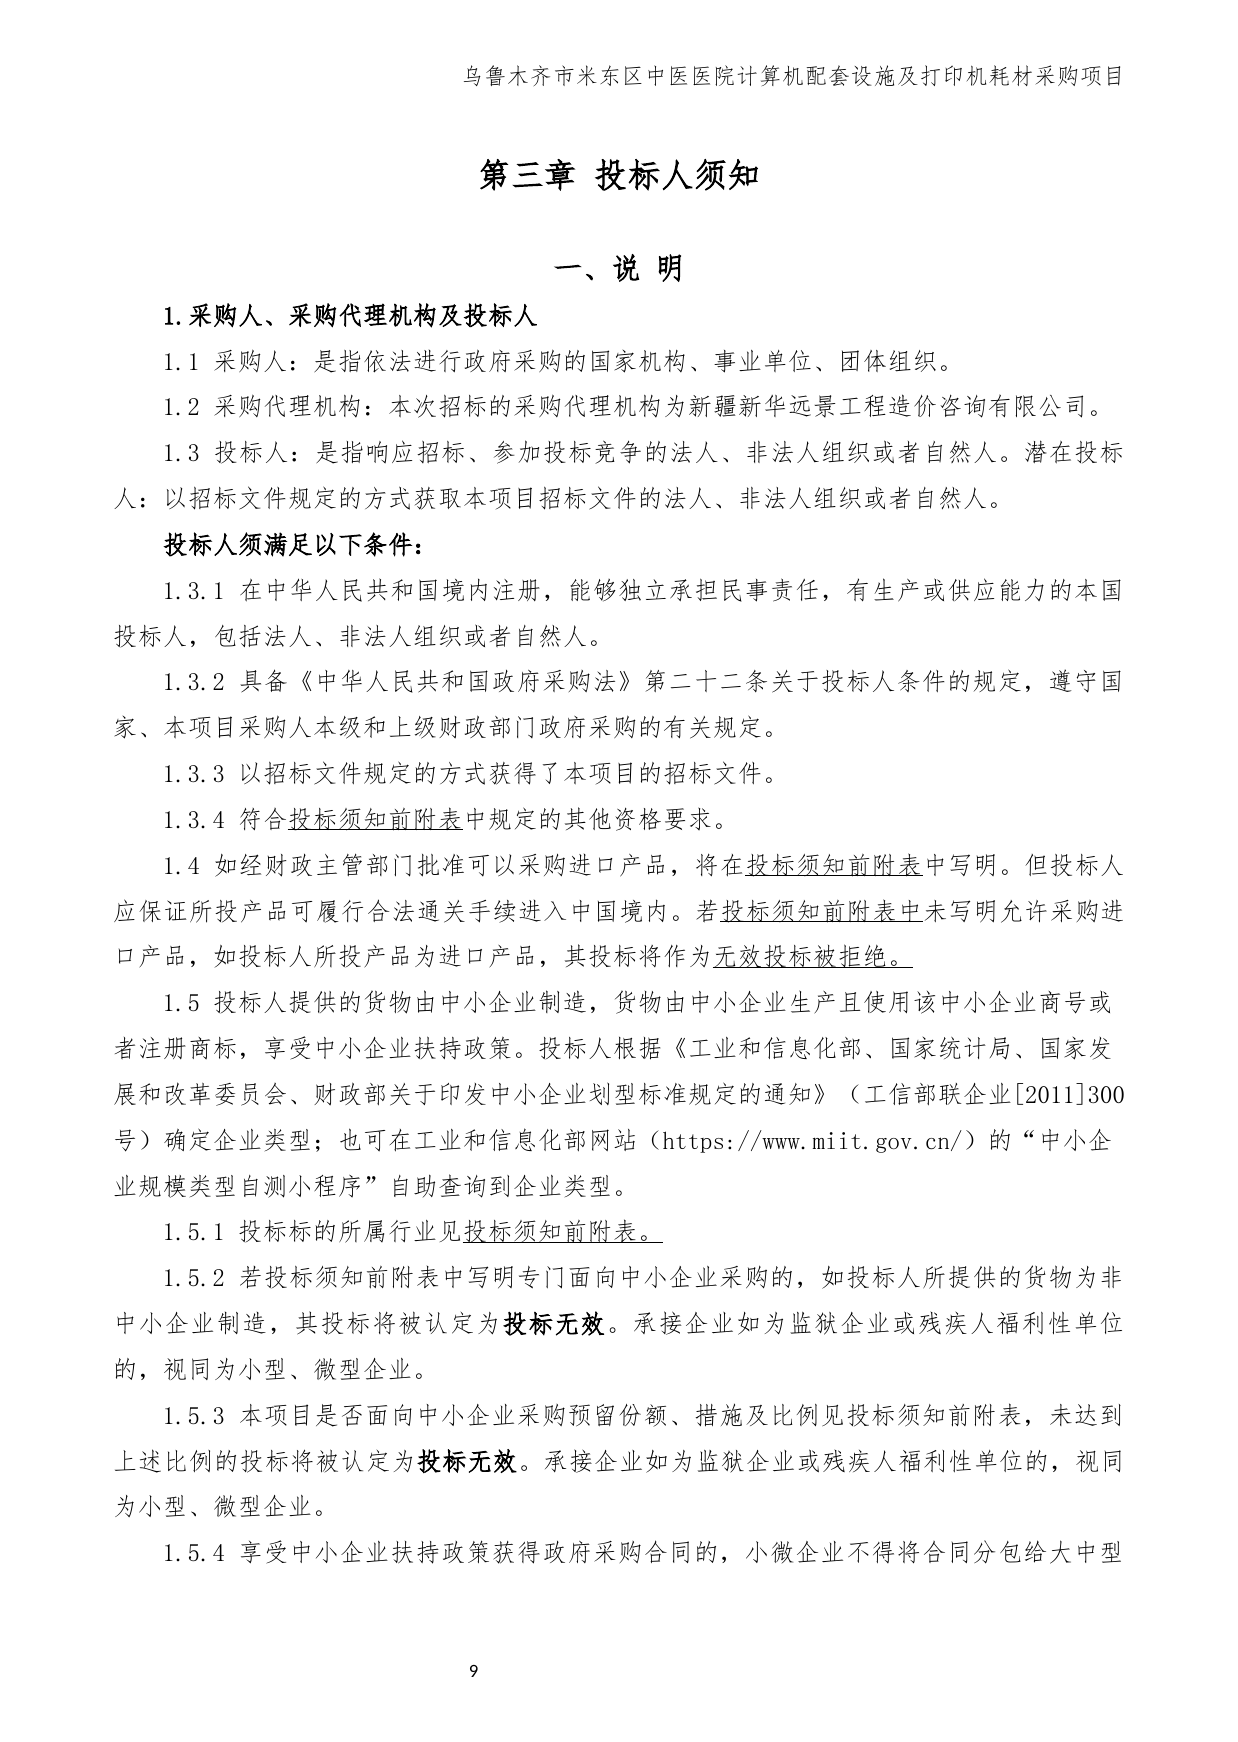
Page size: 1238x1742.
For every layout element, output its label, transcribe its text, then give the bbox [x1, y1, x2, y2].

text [112, 1525, 1125, 1571]
text 1.5 投标人提供的货物由中小企业制造，货物由中小企业生产且使用该中小企业商号或者注册商标，享受中小企业扶持政策。投标人根据《工业和信息化部、国家统计局、国家发展和改革委员会、财政部关于印发中小企业划型标准规定的通知》（工信部联企业[2011]300 号）确定企业类型；也可在工业和信息化部网站（https://www.miit.gov.cn/）的“中小企业规模类型自测小程序”自助查询到企业类型。 [112, 975, 1125, 1204]
text 第三章 投标人须知 [112, 150, 1125, 196]
text 1.采购人、采购代理机构及投标人 [163, 287, 1125, 333]
text 1.3.2 具备《中华人民共和国政府采购法》第二十二条关于投标人条件的规定，遵守国家、本项目采购人本级和上级财政部门政府采购的有关规定。 [112, 654, 1125, 746]
text 1.5.3 本项目是否面向中小企业采购预留份额、措施及比例见投标须知前附表，未达到上述比例的投标将被认定为投标无效。承接企业如为监狱企业或残疾人福利性单位的，视同为小型、微型企业。 [112, 1387, 1125, 1525]
text 1.3 投标人：是指响应招标、参加投标竞争的法人、非法人组织或者自然人。潜在投标人：以招标文件规定的方式获取本项目招标文件的法人、非法人组织或者自然人。 [112, 425, 1125, 517]
text 1.5.1 投标标的所属行业见投标须知前附表。 [112, 1204, 1125, 1250]
text 投标人须满足以下条件： [112, 517, 1125, 562]
text 1.5.2 若投标须知前附表中写明专门面向中小企业采购的，如投标人所提供的货物为非中小企业制造，其投标将被认定为投标无效。承接企业如为监狱企业或残疾人福利性单位的，视同为小型、微型企业。 [112, 1250, 1125, 1387]
text 一、说 明 [112, 242, 1125, 287]
text 1.3.3 以招标文件规定的方式获得了本项目的招标文件。 [112, 746, 1125, 792]
text 1.3.4 符合投标须知前附表中规定的其他资格要求。 [112, 792, 1125, 837]
text 1.2 采购代理机构：本次招标的采购代理机构为新疆新华远景工程造价咨询有限公司。 [112, 379, 1125, 425]
text 1.4 如经财政主管部门批准可以采购进口产品，将在投标须知前附表中写明。但投标人应保证所投产品可履行合法通关手续进入中国境内。若投标须知前附表中未写明允许采购进口产品，如投标人所投产品为进口产品，其投标将作为无效投标被拒绝。 [112, 837, 1125, 975]
text 1.1 采购人：是指依法进行政府采购的国家机构、事业单位、团体组织。 [112, 333, 1125, 379]
text 1.3.1 在中华人民共和国境内注册，能够独立承担民事责任，有生产或供应能力的本国投标人，包括法人、非法人组织或者自然人。 [112, 562, 1125, 654]
